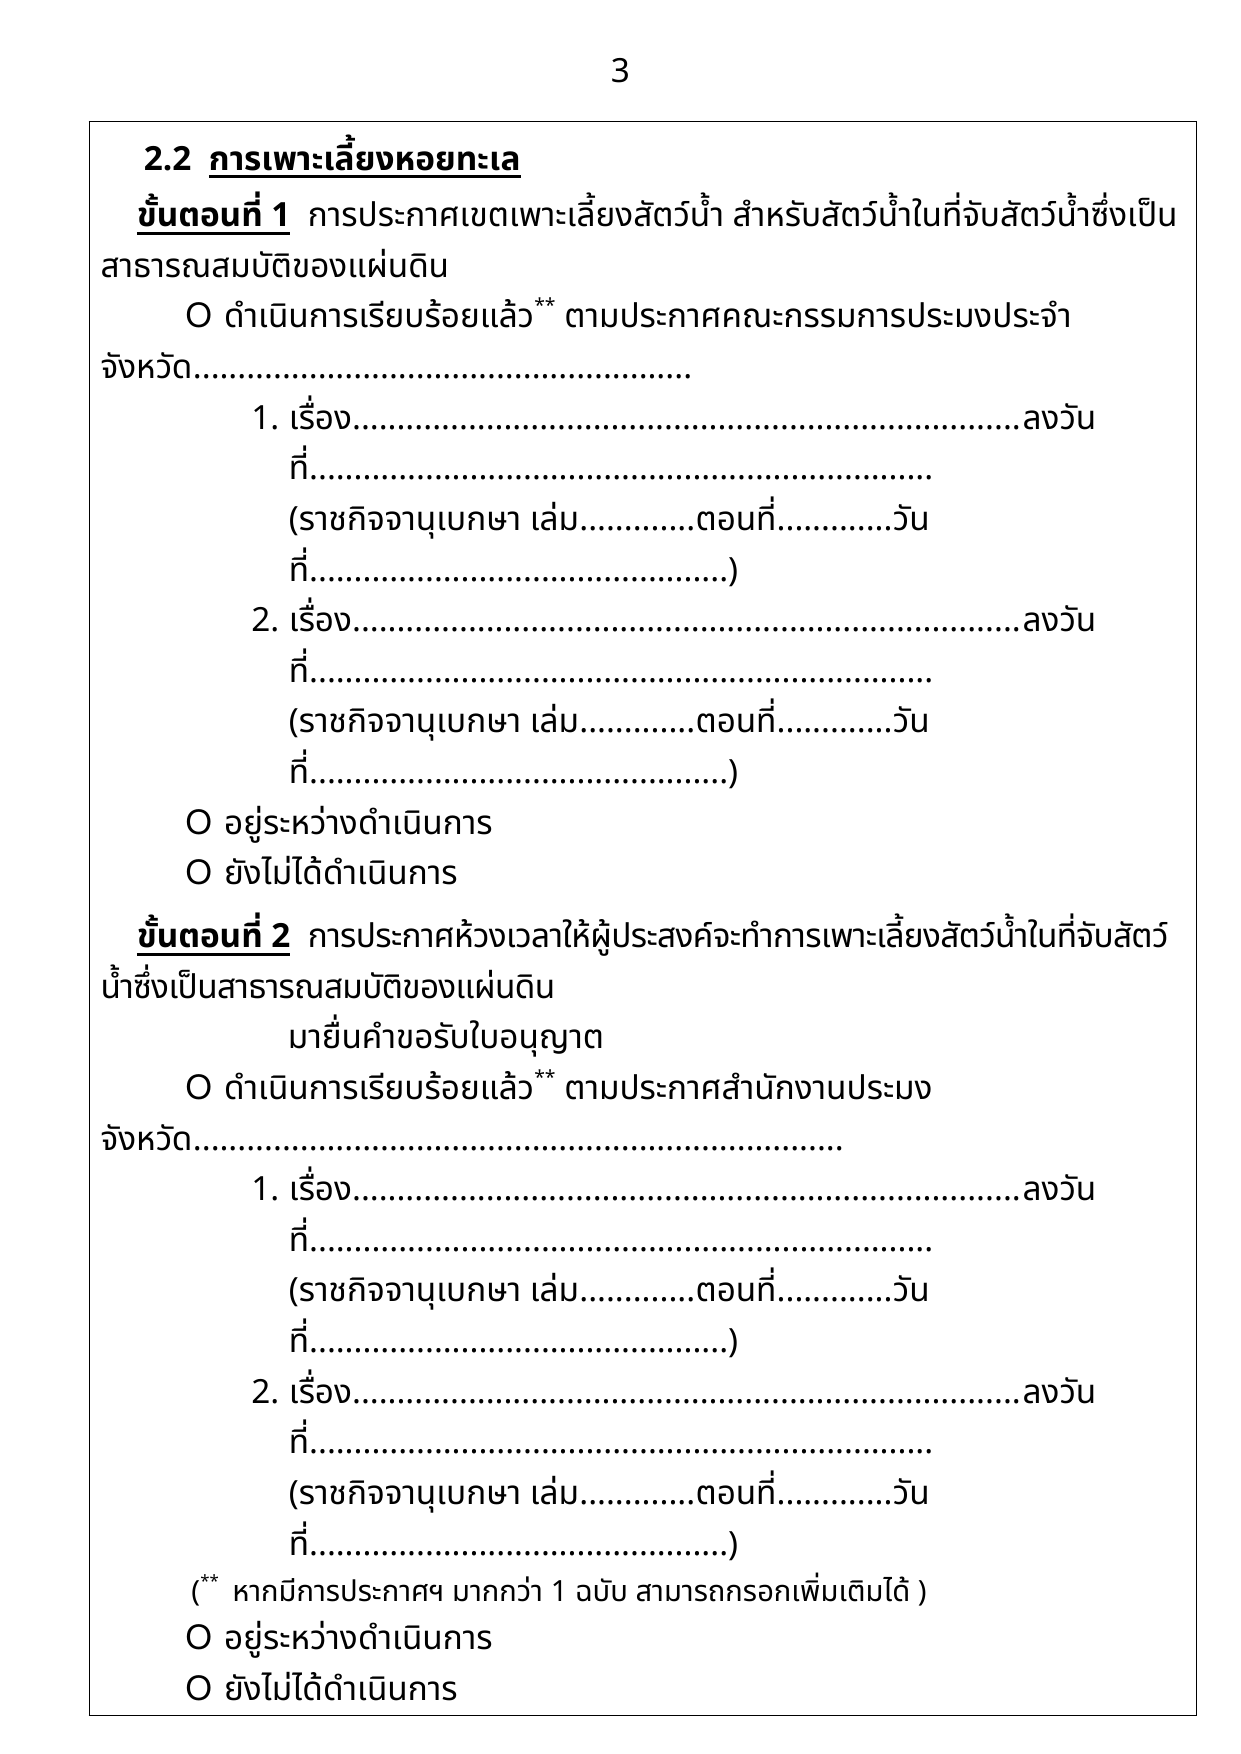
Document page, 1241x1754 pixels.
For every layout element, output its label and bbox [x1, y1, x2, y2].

table_cell [90, 122, 1196, 1715]
